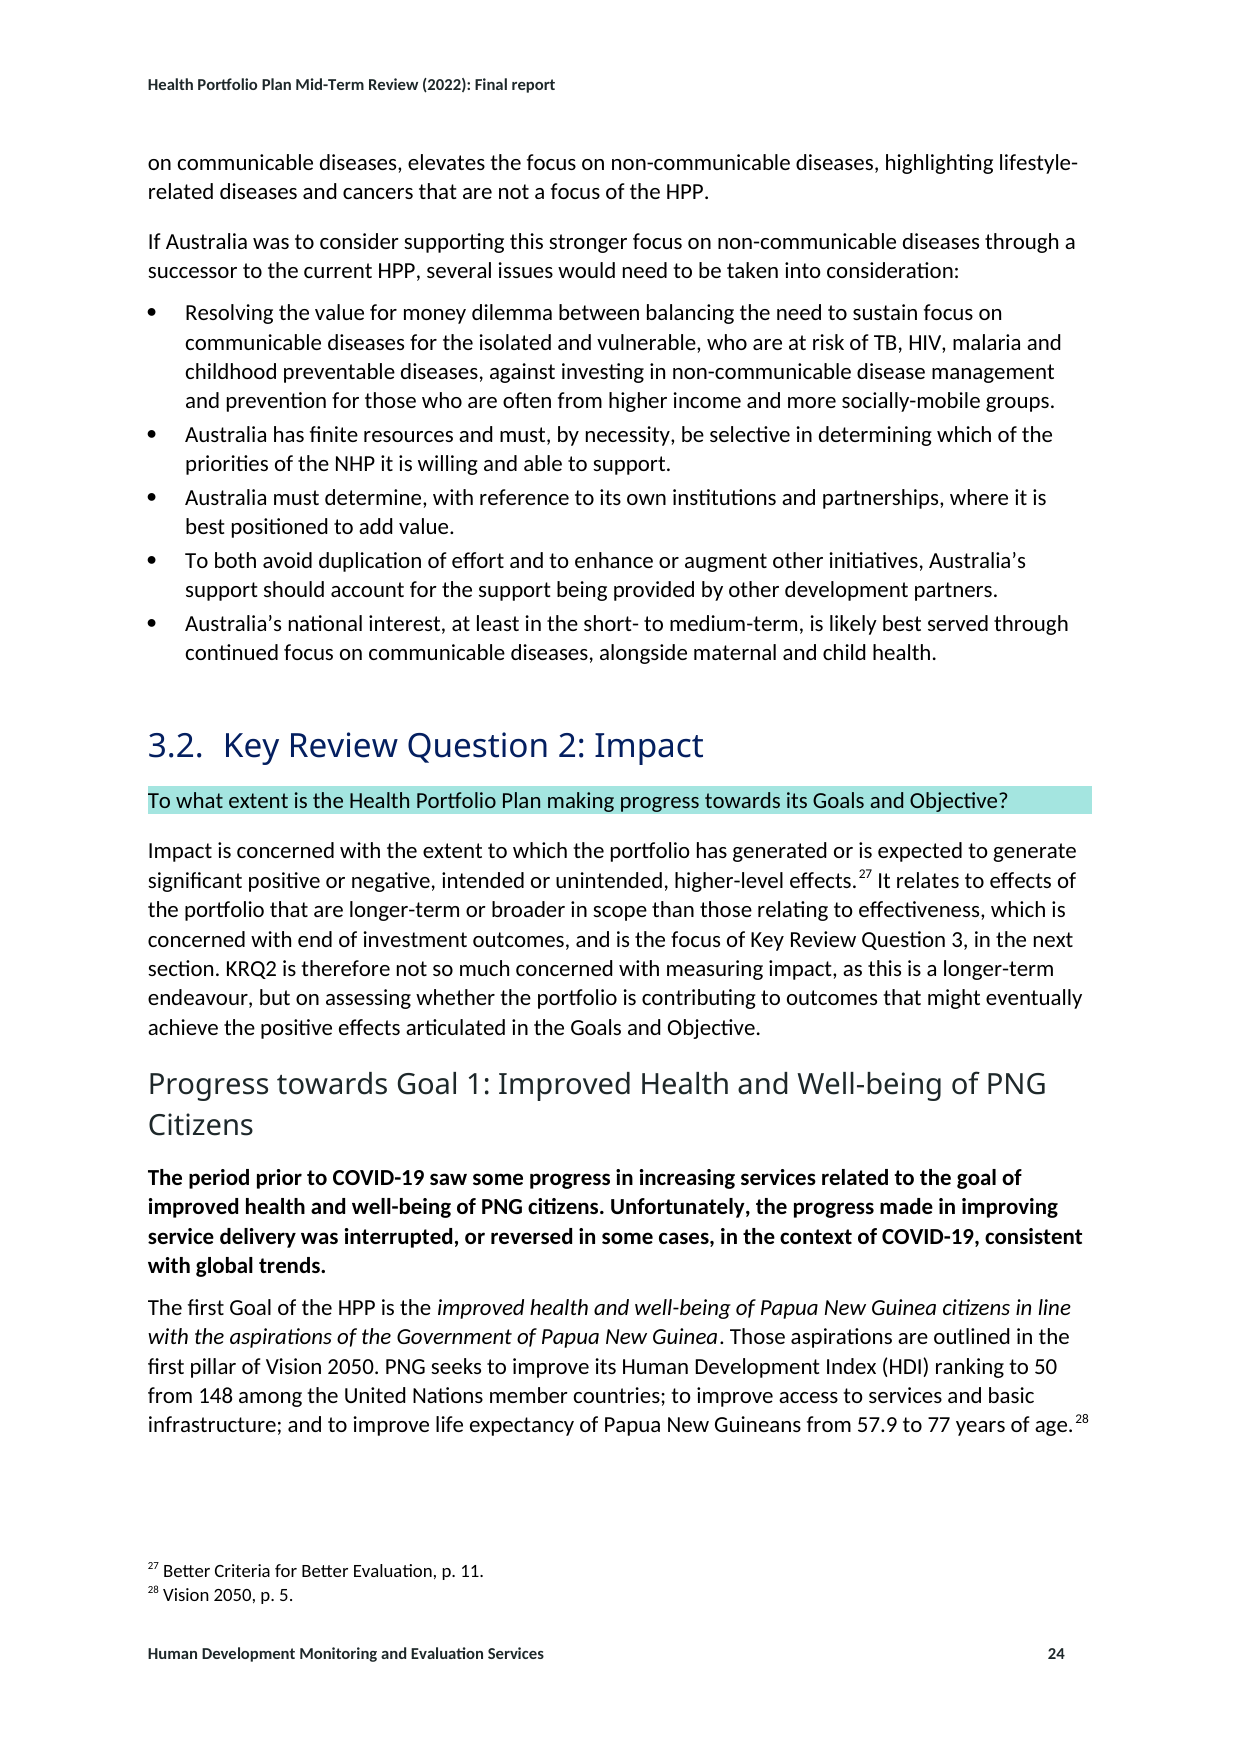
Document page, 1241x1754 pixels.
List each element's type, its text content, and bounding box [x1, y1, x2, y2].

text The first Goal of the HPP is the improved health and well-being of Papua New Guinea citizens in line with the aspirations of the Government of Papua New Guinea. Those aspirations are outlined in the first pillar of Vision 2050. PNG seeks to improve its Human Development Index (HDI) ranking to 50 from 148 among the United Nations member countries; to improve access to services and basic infrastructure; and to improve life expectancy of Papua New Guineans from 57.9 to 77 years of age. [148, 1293, 1092, 1438]
text To what extent is the Health Portfolio Plan making progress towards its Goals and Objective? [148, 786, 1092, 814]
text Impact is concerned with the extent to which the portfolio has generated or is expected to generate significant positive or negative, intended or unintended, higher-level effects. It relates to effects of the portfolio that are longer-term or broader in scope than those relating to effectiveness, which is concerned with end of investment outcomes, and is the focus of Key Review Question 3, in the next section. KRQ2 is therefore not so much concerned with measuring impact, as this is a longer-term endeavour, but on assessing whether the portfolio is contributing to outcomes that might eventually achieve the positive effects articulated in the Goals and Objective. [148, 837, 1092, 1041]
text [148, 148, 1092, 205]
list Australia has finite resources and must, by necessity, be selective in determining which of the priorities of the NHP it is willing and able to support. [148, 420, 1092, 478]
list To both avoid duplication of effort and to enhance or augment other initiatives, Australia’s support should account for the support being provided by other development partners. [148, 546, 1092, 603]
subtitle Progress towards Goal 1: Improved Health and Well-being of PNG Citizens [148, 1063, 1092, 1144]
list Resolving the value for money dilemma between balancing the need to sustain focus on communicable diseases for the isolated and vulnerable, who are at risk of TB, HIV, malaria and childhood preventable diseases, against investing in non-communicable disease management and prevention for those who are often from higher income and more socially-mobile groups. [148, 298, 1092, 415]
subtitle Key Review Question 2: Impact [148, 722, 1092, 767]
list Australia must determine, with reference to its own institutions and partnerships, where it is best positioned to add value. [148, 483, 1092, 541]
text The period prior to COVID-19 saw some progress in increasing services related to the goal of improved health and well-being of PNG citizens. Unfortunately, the progress made in improving service delivery was interrupted, or reversed in some cases, in the context of COVID-19, consistent with global trends. [148, 1163, 1092, 1279]
list Australia’s national interest, at least in the short- to medium-term, is likely best served through continued focus on communicable diseases, alongside maternal and child health. [148, 609, 1092, 666]
text If Australia was to consider supporting this stronger focus on non-communicable diseases through a successor to the current HPP, several issues would need to be taken into consideration: [148, 227, 1092, 285]
